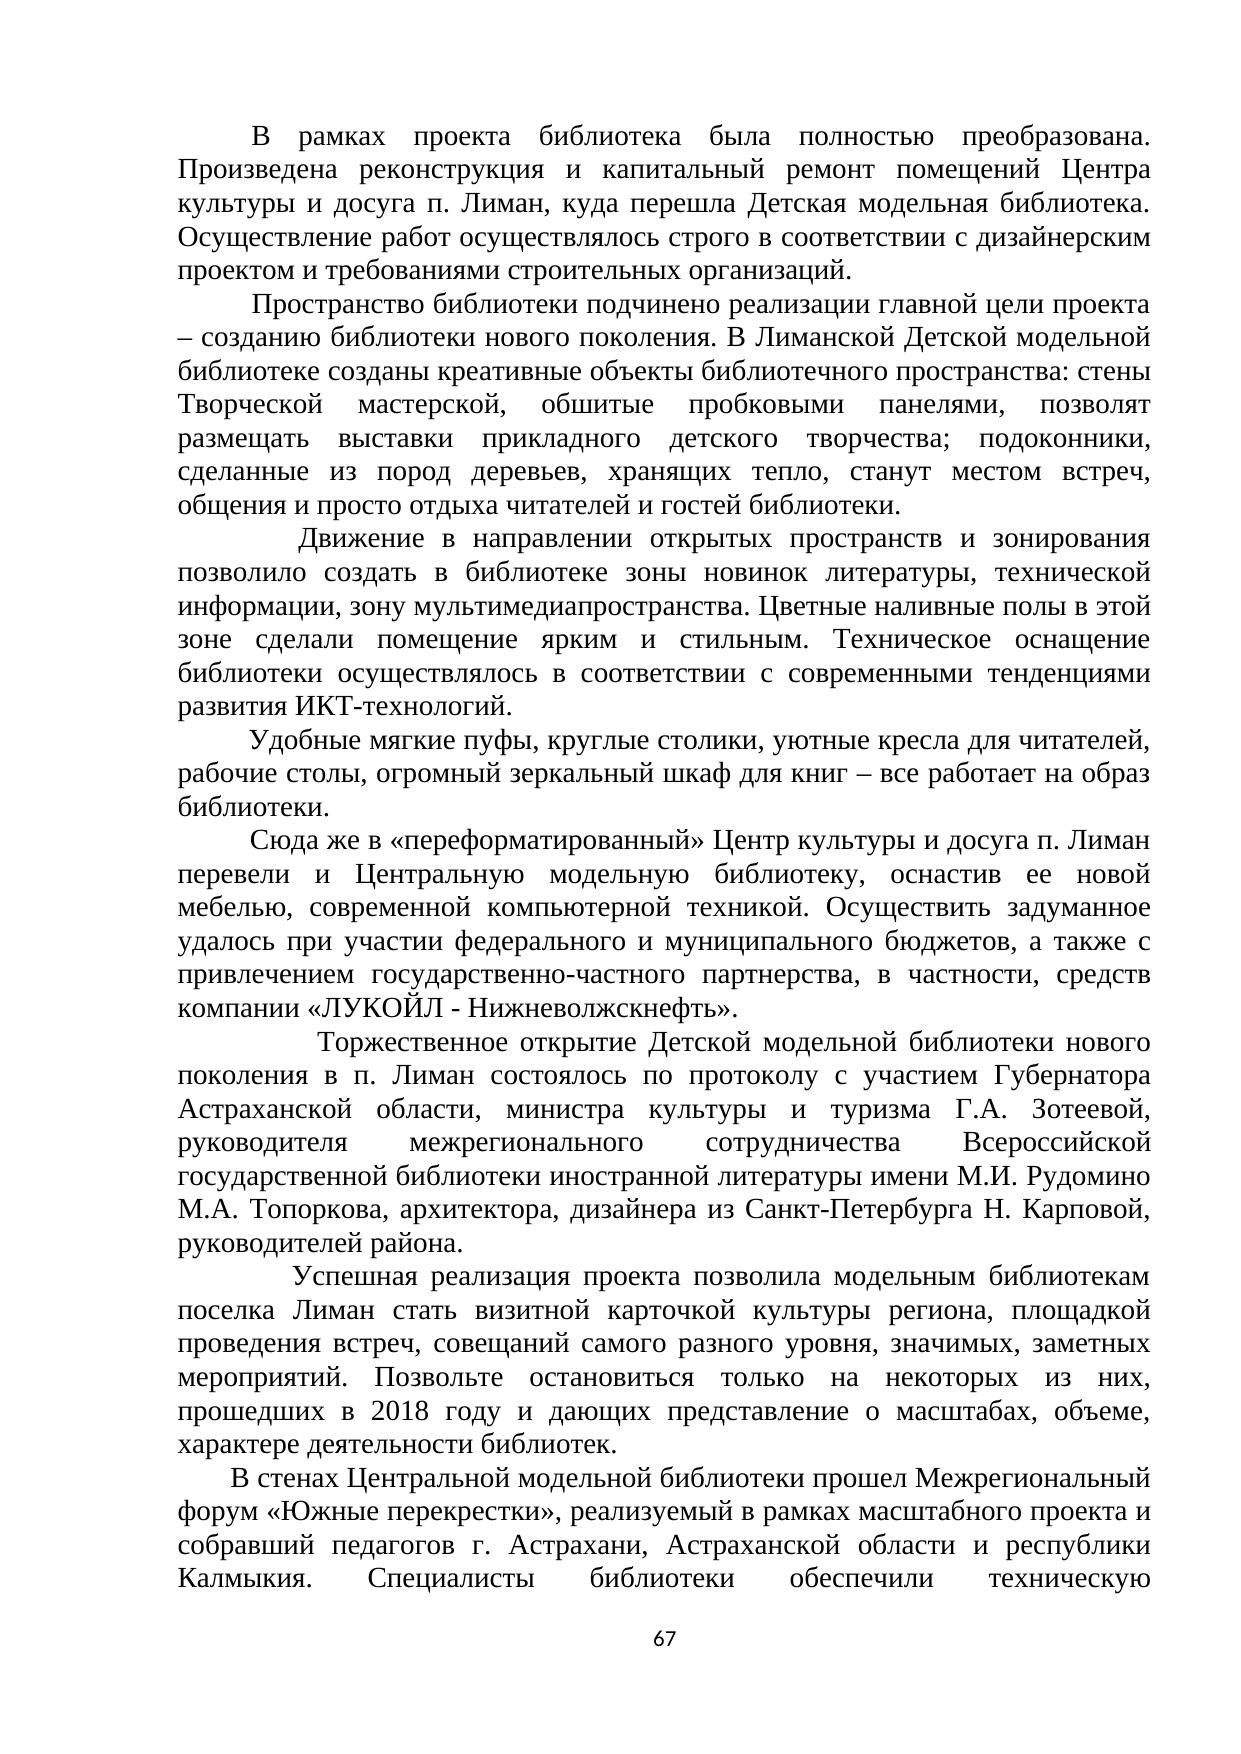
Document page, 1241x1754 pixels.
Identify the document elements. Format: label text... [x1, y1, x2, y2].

text Движение в направлении открытых пространств и зонирования позволило создать в библиотеке зоны новинок литературы, технической информации, зону мультимедиапространства. Цветные наливные полы в этой зоне сделали помещение ярким и стильным. Техническое оснащение библиотеки осуществлялось в соответствии с современными тенденциями развития ИКТ-технологий. [177, 521, 1152, 722]
text Торжественное открытие Детской модельной библиотеки нового поколения в п. Лиман состоялось по протоколу с участием Губернатора Астраханской области, министра культуры и туризма Г.А. Зотеевой, руководителя межрегионального сотрудничества Всероссийской государственной библиотеки иностранной литературы имени М.И. Рудомино М.А. Топоркова, архитектора, дизайнера из Санкт-Петербурга Н. Карповой, руководителей района. [177, 1024, 1152, 1258]
text Пространство библиотеки подчинено реализации главной цели проекта – созданию библиотеки нового поколения. В Лиманской Детской модельной библиотеке созданы креативные объекты библиотечного пространства: стены Творческой мастерской, обшитые пробковыми панелями, позволят размещать выставки прикладного детского творчества; подоконники, сделанные из пород деревьев, хранящих тепло, станут местом встреч, общения и просто отдыха читателей и гостей библиотеки. [177, 286, 1152, 521]
text В рамках проекта библиотека была полностью преобразована. Произведена реконструкция и капитальный ремонт помещений Центра культуры и досуга п. Лиман, куда перешла Детская модельная библиотека. Осуществление работ осуществлялось строго в соответствии с дизайнерским проектом и требованиями строительных организаций. [177, 118, 1152, 286]
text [177, 1460, 1152, 1594]
text Удобные мягкие пуфы, круглые столики, уютные кресла для читателей, рабочие столы, огромный зеркальный шкаф для книг – все работает на образ библиотеки. [177, 722, 1152, 822]
text Сюда же в «переформатированный» Центр культуры и досуга п. Лиман перевели и Центральную модельную библиотеку, оснастив ее новой мебелью, современной компьютерной техникой. Осуществить задуманное удалось при участии федерального и муниципального бюджетов, а также с привлечением государственно-частного партнерства, в частности, средств компании «ЛУКОЙЛ - Нижневолжскнефть». [177, 822, 1152, 1024]
text Успешная реализация проекта позволила модельным библиотекам поселка Лиман стать визитной карточкой культуры региона, площадкой проведения встреч, совещаний самого разного уровня, значимых, заметных мероприятий. Позвольте остановиться только на некоторых из них, прошедших в 2018 году и дающих представление о масштабах, объеме, характере деятельности библиотек. [177, 1258, 1152, 1460]
